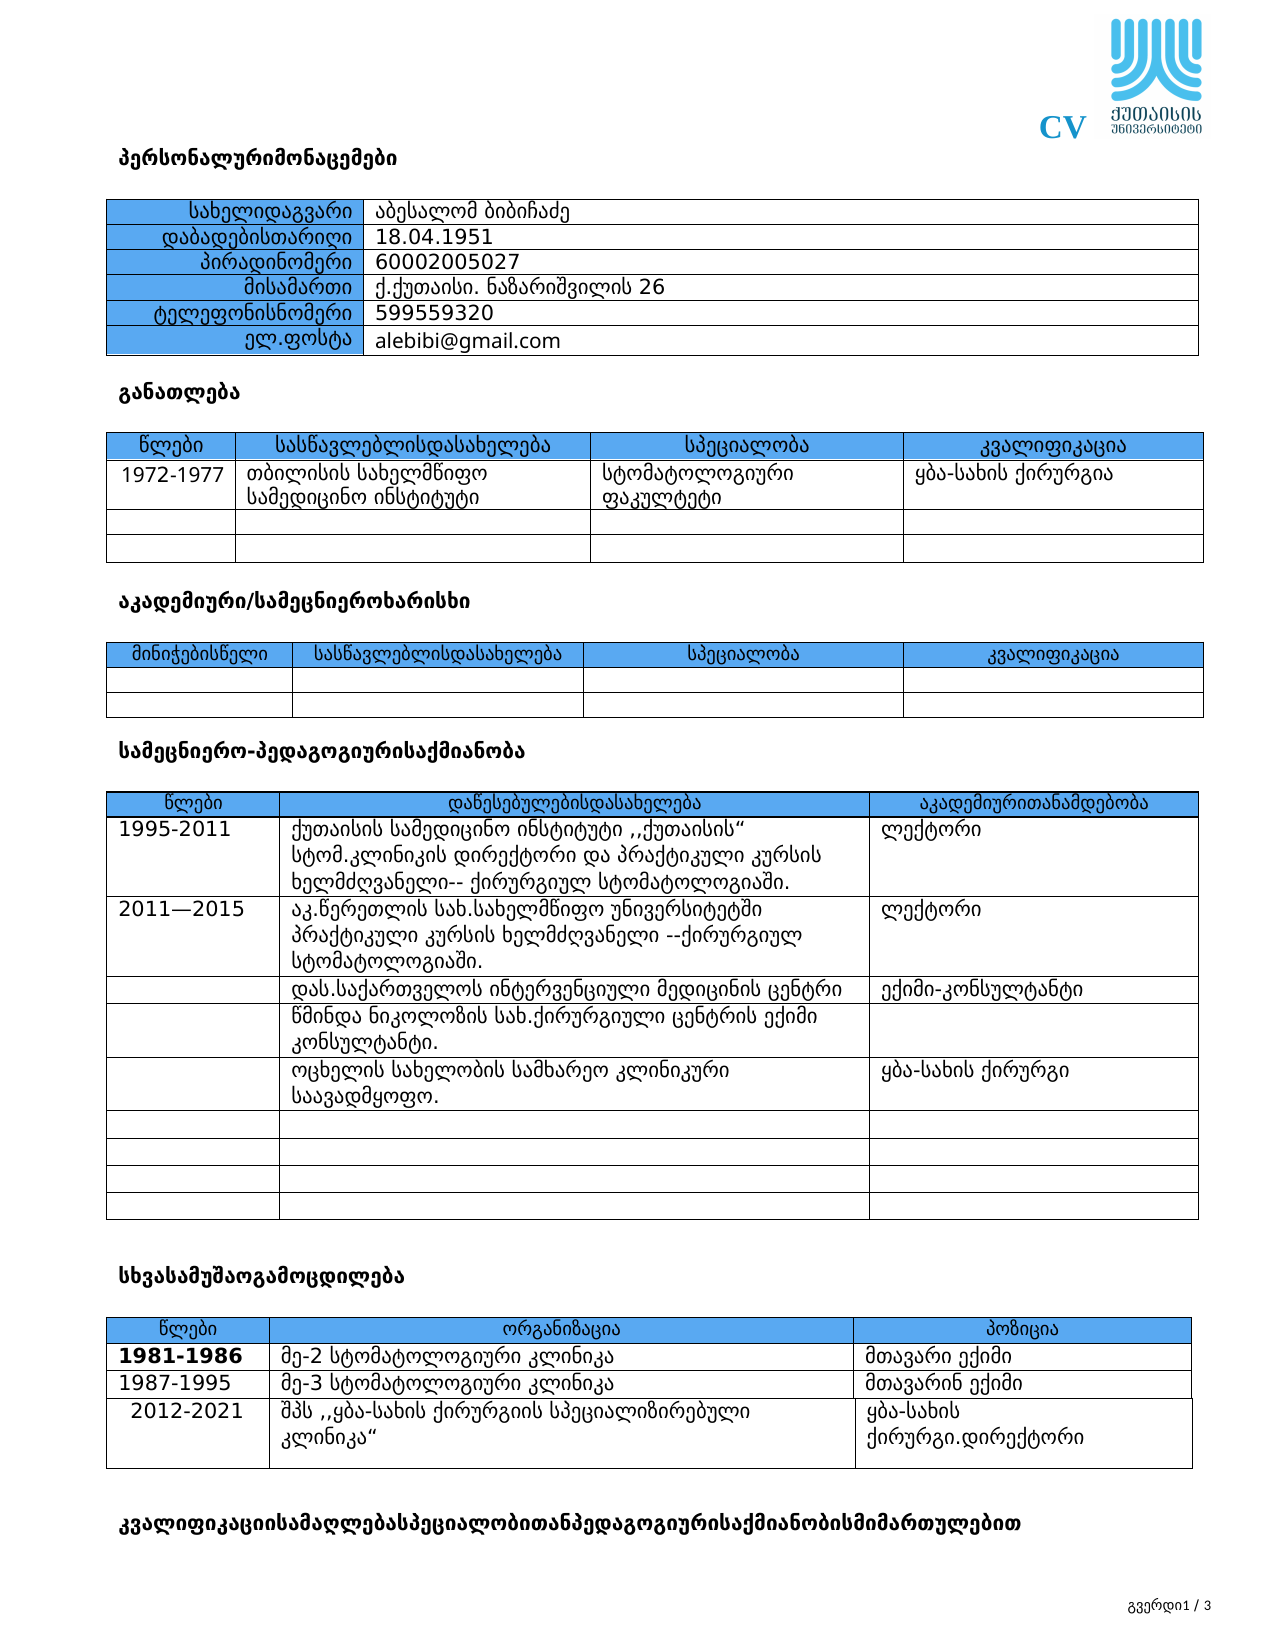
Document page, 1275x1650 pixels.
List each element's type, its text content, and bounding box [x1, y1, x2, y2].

table_header [904, 643, 1203, 667]
table_cell 18.04.1951 [364, 225, 1198, 249]
table_cell [107, 1058, 279, 1110]
picture [1094, 14, 1211, 139]
table_header [584, 643, 903, 667]
table_cell [107, 275, 363, 300]
table_cell [107, 977, 279, 1003]
table_cell ლექტორი [870, 818, 1198, 896]
table_header [870, 793, 1198, 816]
table_cell [107, 693, 292, 717]
table_cell [107, 250, 363, 274]
table_cell alebibi@gmail.com [364, 326, 1198, 354]
table_cell [107, 668, 292, 692]
table_cell [107, 301, 363, 325]
table_cell [107, 510, 235, 534]
table_cell [293, 693, 583, 717]
table_cell 60002005027 [364, 250, 1198, 274]
table_cell მე-3 სტომატოლოგიური კლინიკა [270, 1371, 853, 1398]
table_cell [904, 693, 1203, 717]
table_cell [107, 326, 363, 354]
table_header [236, 433, 590, 459]
table_header [107, 200, 363, 224]
table_cell შპს ,,ყბა-სახის ქირურგიის სპეციალიზირებული კლინიკა“ [270, 1399, 855, 1468]
table_cell ყბა-სახის ქირურგი.დირექტორი [856, 1399, 1192, 1468]
table_cell [280, 1193, 869, 1219]
table_cell 2012-2021 [107, 1399, 269, 1468]
table_header აბესალომ ბიბიჩაძე [364, 200, 1198, 224]
table_cell [584, 693, 903, 717]
table_cell [107, 1166, 279, 1192]
table_cell [107, 225, 363, 249]
table_cell [293, 668, 583, 692]
table_cell [904, 535, 1203, 562]
table_header [854, 1318, 1191, 1343]
table_cell ქუთაისის სამედიცინო ინსტიტუტი ,,ქუთაისის“ სტომ.კლინიკის დირექტორი და პრაქტიკული კურსის ხელმძღვანელი-- ქირურგიულ სტომატოლოგიაში. [280, 818, 869, 896]
table_cell [870, 1111, 1198, 1137]
table_header [591, 433, 903, 459]
table_cell [904, 510, 1203, 534]
table_cell [236, 510, 590, 534]
table_cell 1995-2011 [107, 818, 279, 896]
table_cell მთავარი ექიმი [854, 1344, 1191, 1370]
table_cell [591, 510, 903, 534]
table_cell [107, 1193, 279, 1219]
table_cell [870, 1139, 1198, 1164]
table_header [107, 643, 292, 667]
table_cell [280, 1139, 869, 1164]
table_header [270, 1318, 853, 1343]
table_cell [584, 668, 903, 692]
table_cell დას.საქართველოს ინტერვენციული მედიცინის ცენტრი [280, 977, 869, 1003]
table_cell ქ.ქუთაისი. ნაზარიშვილის 26 [364, 275, 1198, 300]
table_cell [870, 1004, 1198, 1057]
table_cell მთავარინ ექიმი [854, 1371, 1191, 1398]
table_cell [870, 1193, 1198, 1219]
table_header [280, 793, 869, 816]
table_cell [280, 1166, 869, 1192]
table_cell აკ.წერეთლის სახ.სახელმწიფო უნივერსიტეტში პრაქტიკული კურსის ხელმძღვანელი --ქირურგიულ სტომატოლოგიაში. [280, 897, 869, 976]
table_cell წმინდა ნიკოლოზის სახ.ქირურგიული ცენტრის ექიმი კონსულტანტი. [280, 1004, 869, 1057]
table_cell [870, 1166, 1198, 1192]
table_cell [107, 535, 235, 562]
table_cell მე-2 სტომატოლოგიური კლინიკა [270, 1344, 853, 1370]
table_header [293, 643, 583, 667]
table_header [107, 1318, 269, 1343]
table_cell ოცხელის სახელობის სამხარეო კლინიკური საავადმყოფო. [280, 1058, 869, 1110]
table_header [107, 793, 279, 816]
table_cell 1981-1986 [107, 1344, 269, 1370]
table_cell თბილისის სახელმწიფო სამედიცინო ინსტიტუტი [236, 461, 590, 509]
table_cell [107, 1139, 279, 1164]
table_cell 2011—2015 [107, 897, 279, 976]
table_cell [107, 1004, 279, 1057]
table_cell ლექტორი [870, 897, 1198, 976]
table_cell [280, 1111, 869, 1137]
table_cell 1972-1977 [107, 461, 235, 509]
table_cell ექიმი-კონსულტანტი [870, 977, 1198, 1003]
table_header [107, 433, 235, 459]
table_cell [904, 668, 1203, 692]
table_cell სტომატოლოგიური ფაკულტეტი [591, 461, 903, 509]
table_cell [591, 535, 903, 562]
table_cell 1987-1995 [107, 1371, 269, 1398]
table_header [904, 433, 1203, 459]
table_cell ყბა-სახის ქირურგი [870, 1058, 1198, 1110]
table_cell 599559320 [364, 301, 1198, 325]
table_cell [236, 535, 590, 562]
table_cell ყბა-სახის ქირურგია [904, 461, 1203, 509]
table_cell [107, 1111, 279, 1137]
